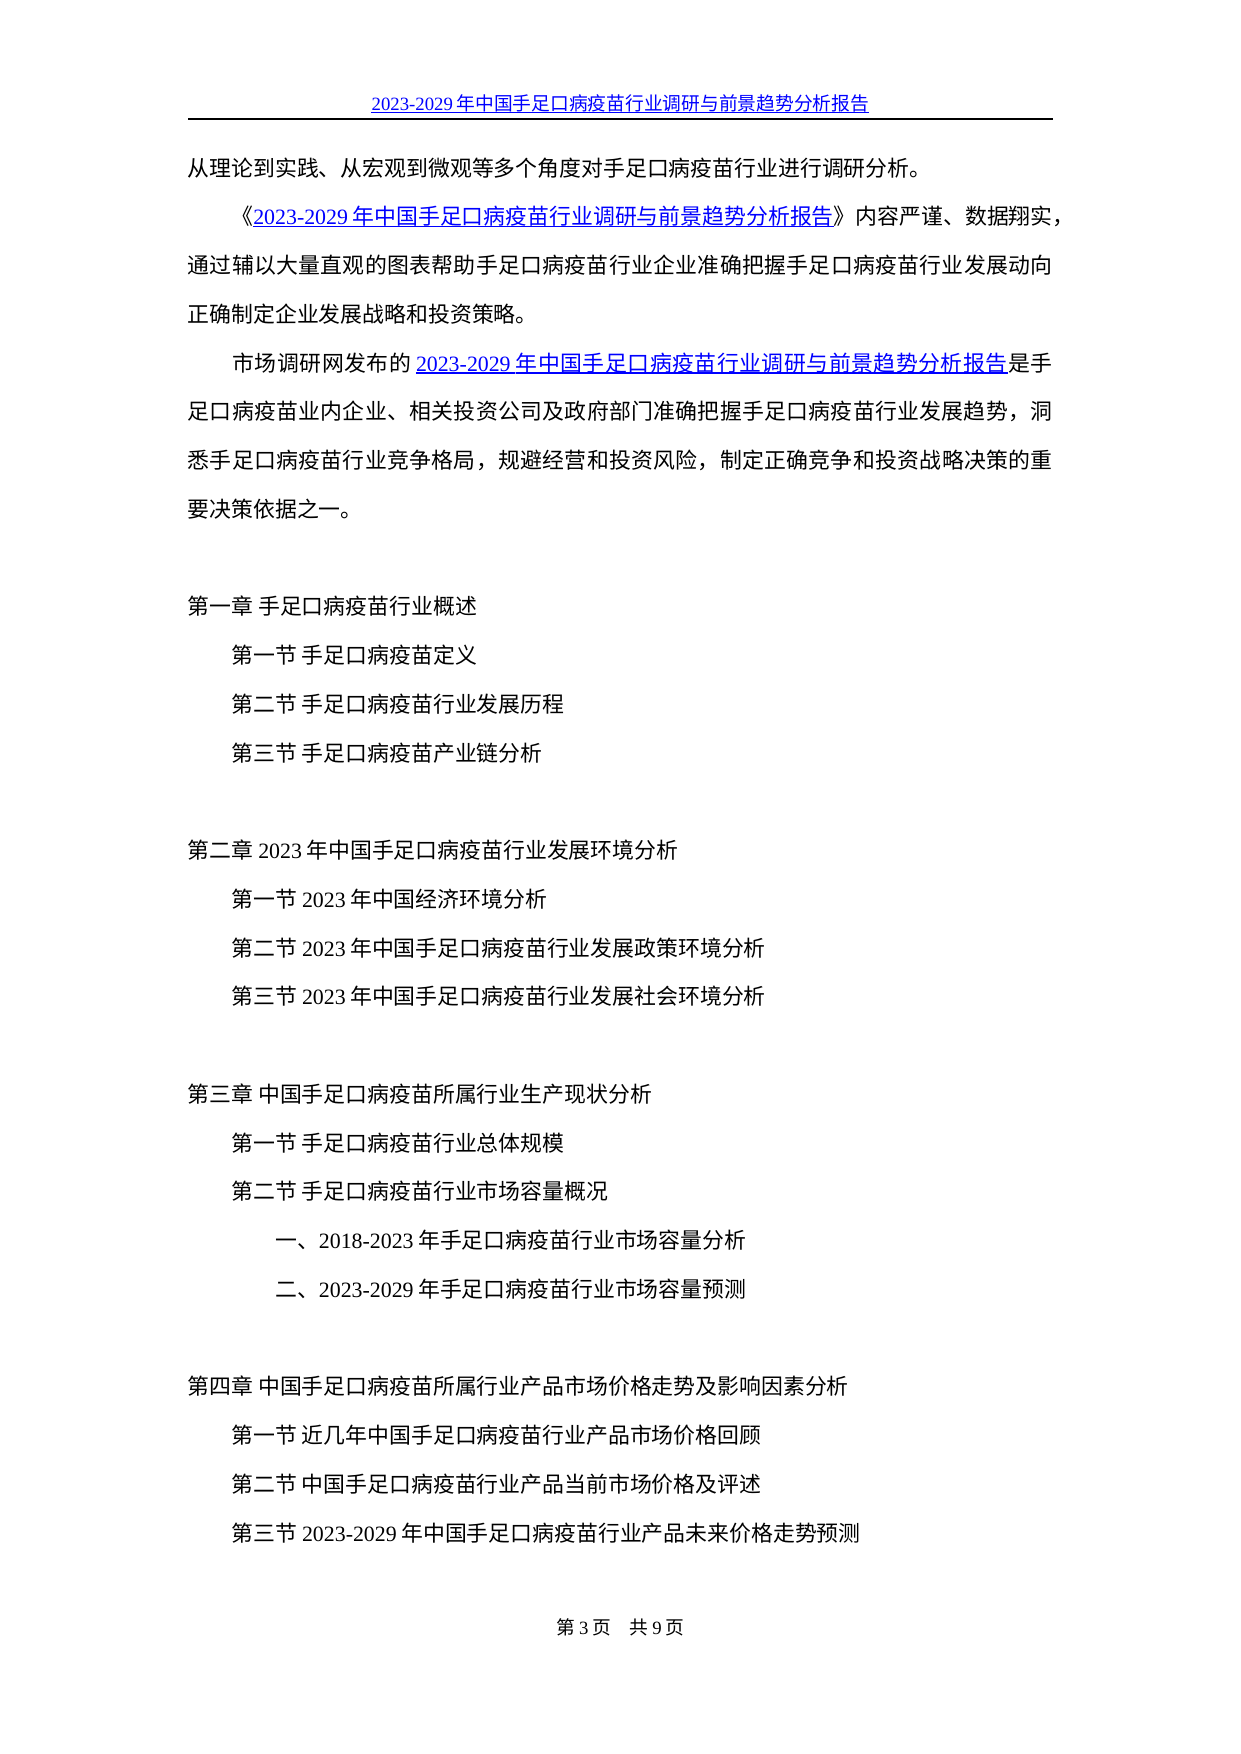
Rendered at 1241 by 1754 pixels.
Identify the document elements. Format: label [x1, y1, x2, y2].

text [187, 150, 1053, 1548]
